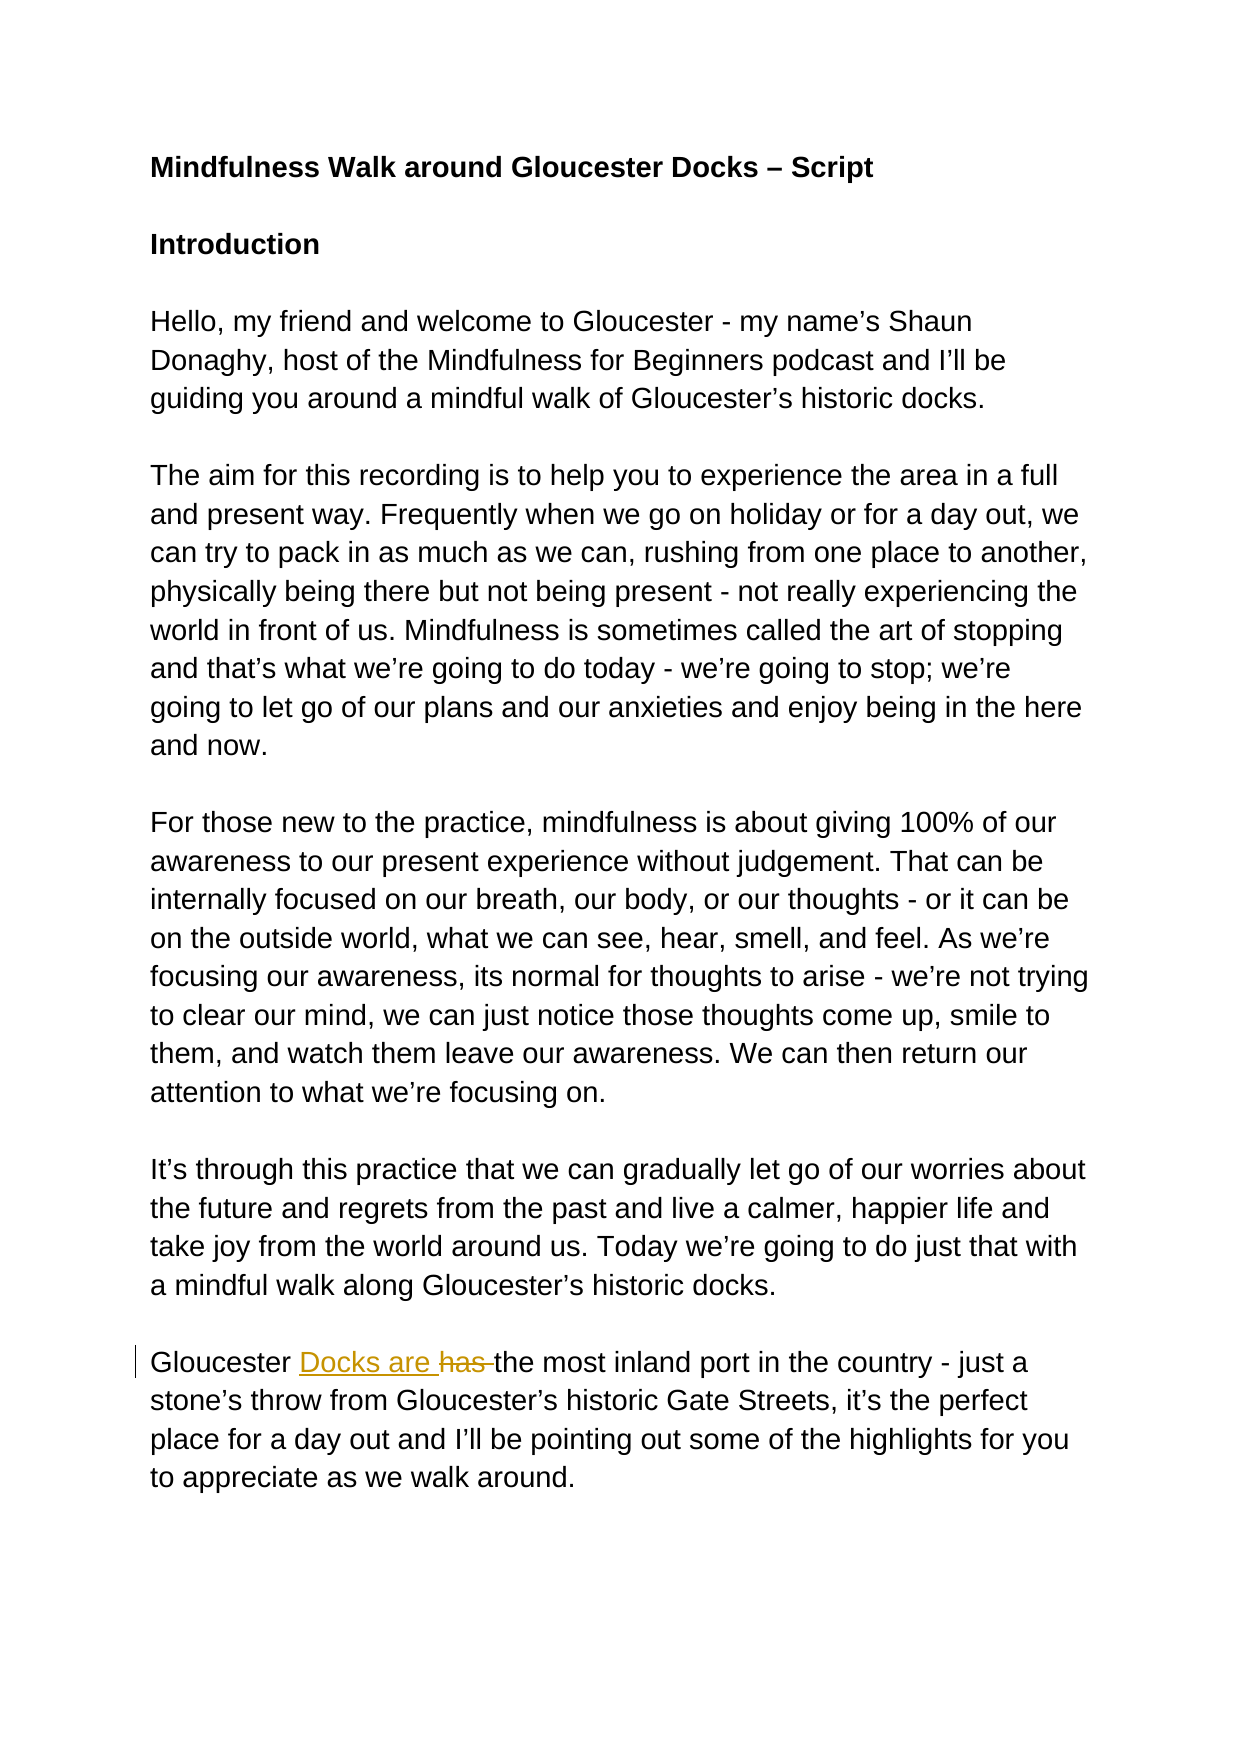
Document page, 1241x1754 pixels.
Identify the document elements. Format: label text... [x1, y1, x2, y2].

text For those new to the practice, mindfulness is about giving 100% of our awareness to our present experience without judgement. That can be internally focused on our breath, our body, or our thoughts - or it can be on the outside world, what we can see, hear, smell, and feel. As we’re focusing our awareness, its normal for thoughts to arise - we’re not trying to clear our mind, we can just notice those thoughts come up, smile to them, and watch them leave our awareness. We can then return our attention to what we’re focusing on. [150, 805, 1090, 1108]
text The aim for this recording is to help you to experience the area in a full and present way. Frequently when we go on holiday or for a day out, we can try to pack in as much as we can, rushing from one place to another, physically being there but not being present - not really experiencing the world in front of us. Mindfulness is sometimes called the art of stopping and that’s what we’re going to do today - we’re going to stop; we’re going to let go of our plans and our anxieties and enjoy being in the here and now. [150, 458, 1090, 762]
text Mindfulness Walk around Gloucester Docks – Script [150, 150, 1090, 183]
text It’s through this practice that we can gradually let go of our worries about the future and regrets from the past and live a calmer, happier life and take joy from the world around us. Today we’re going to do just that with a mindful walk along Gloucester’s historic docks. [150, 1152, 1090, 1301]
text Gloucester the most inland port in the country - just a stone’s throw from Gloucester’s historic Gate Streets, it’s the perfect place for a day out and I’ll be pointing out some of the highlights for you to appreciate as we walk around. [150, 1345, 1090, 1494]
text Hello, my friend and welcome to Gloucester - my name’s Shaun Donaghy, host of the Mindfulness for Beginners podcast and I’ll be guiding you around a mindful walk of Gloucester’s historic docks. [150, 304, 1090, 415]
text Introduction [150, 227, 1090, 261]
